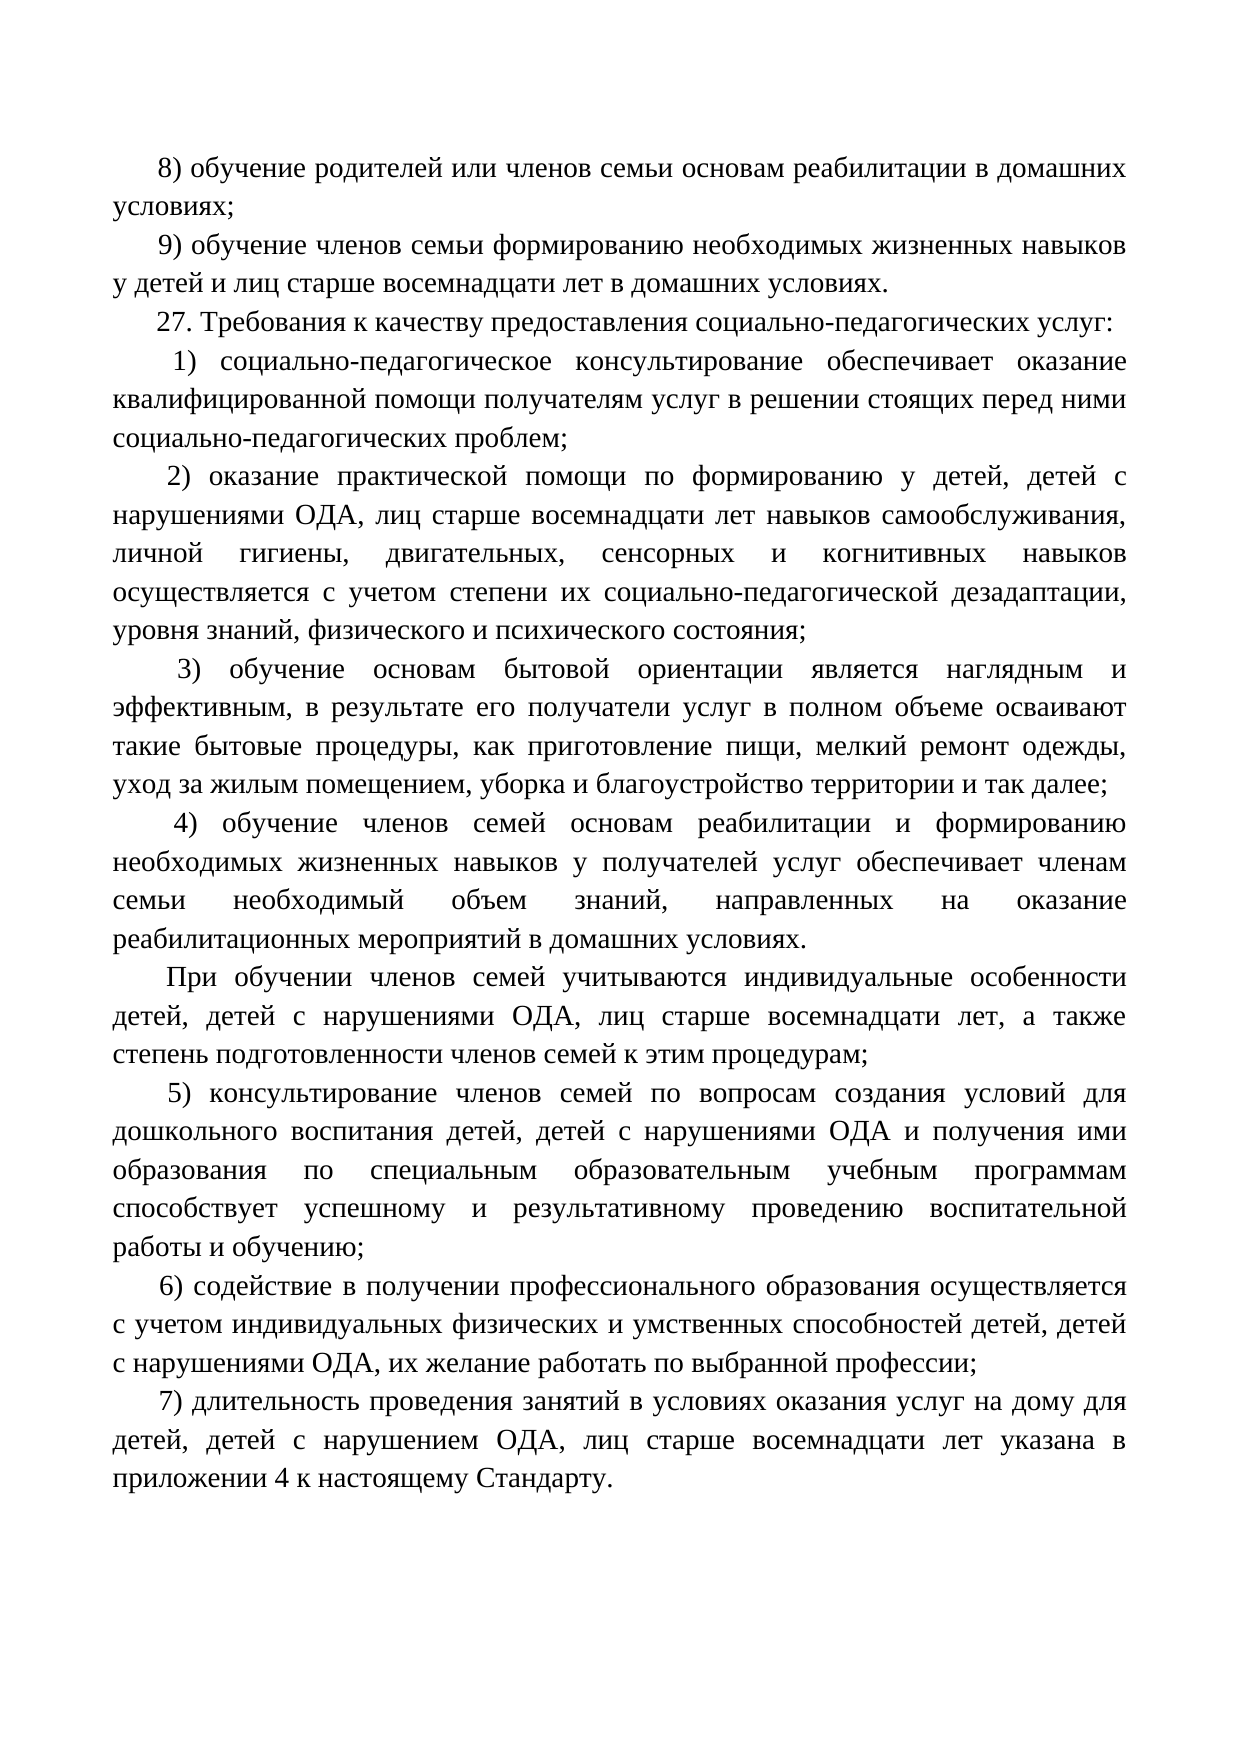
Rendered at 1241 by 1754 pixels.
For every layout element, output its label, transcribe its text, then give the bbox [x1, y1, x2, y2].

text 6) содействие в получении профессионального образования осуществляется с учетом индивидуальных физических и умственных способностей детей, детей с нарушениями ОДА, их желание работать по выбранной профессии; [112, 1268, 1128, 1378]
text 2) оказание практической помощи по формированию у детей, детей с нарушениями ОДА, лиц старше восемнадцати лет навыков самообслуживания, личной гигиены, двигательных, сенсорных и когнитивных навыков осуществляется с учетом степени их социально-педагогической дезадаптации, уровня знаний, физического и психического состояния; [112, 458, 1128, 646]
text 8) обучение родителей или членов семьи основам реабилитации в домашних условиях; [112, 150, 1128, 222]
text 5) консультирование членов семей по вопросам создания условий для дошкольного воспитания детей, детей с нарушениями ОДА и получения ими образования по специальным образовательным учебным программам способствует успешному и результативному проведению воспитательной работы и обучению; [112, 1075, 1128, 1263]
text При обучении членов семей учитываются индивидуальные особенности детей, детей с нарушениями ОДА, лиц старше восемнадцати лет, а также степень подготовленности членов семей к этим процедурам; [112, 959, 1128, 1070]
text 7) длительность проведения занятий в условиях оказания услуг на дому для детей, детей с нарушением ОДА, лиц старше восемнадцати лет указана в приложении 4 к настоящему Стандарту. [112, 1383, 1128, 1494]
text 4) обучение членов семей основам реабилитации и формированию необходимых жизненных навыков у получателей услуг обеспечивает членам семьи необходимый объем знаний, направленных на оказание реабилитационных мероприятий в домашних условиях. [112, 805, 1128, 954]
text 1) социально-педагогическое консультирование обеспечивает оказание квалифицированной помощи получателям услуг в решении стоящих перед ними социально-педагогических проблем; [112, 343, 1128, 453]
text 9) обучение членов семьи формированию необходимых жизненных навыков у детей и лиц старше восемнадцати лет в домашних условиях. [112, 227, 1128, 299]
text 27. Требования к качеству предоставления социально-педагогических услуг: [112, 304, 1128, 338]
text 3) обучение основам бытовой ориентации является наглядным и эффективным, в результате его получатели услуг в полном объеме осваивают такие бытовые процедуры, как приготовление пищи, мелкий ремонт одежды, уход за жилым помещением, уборка и благоустройство территории и так далее; [112, 651, 1128, 800]
